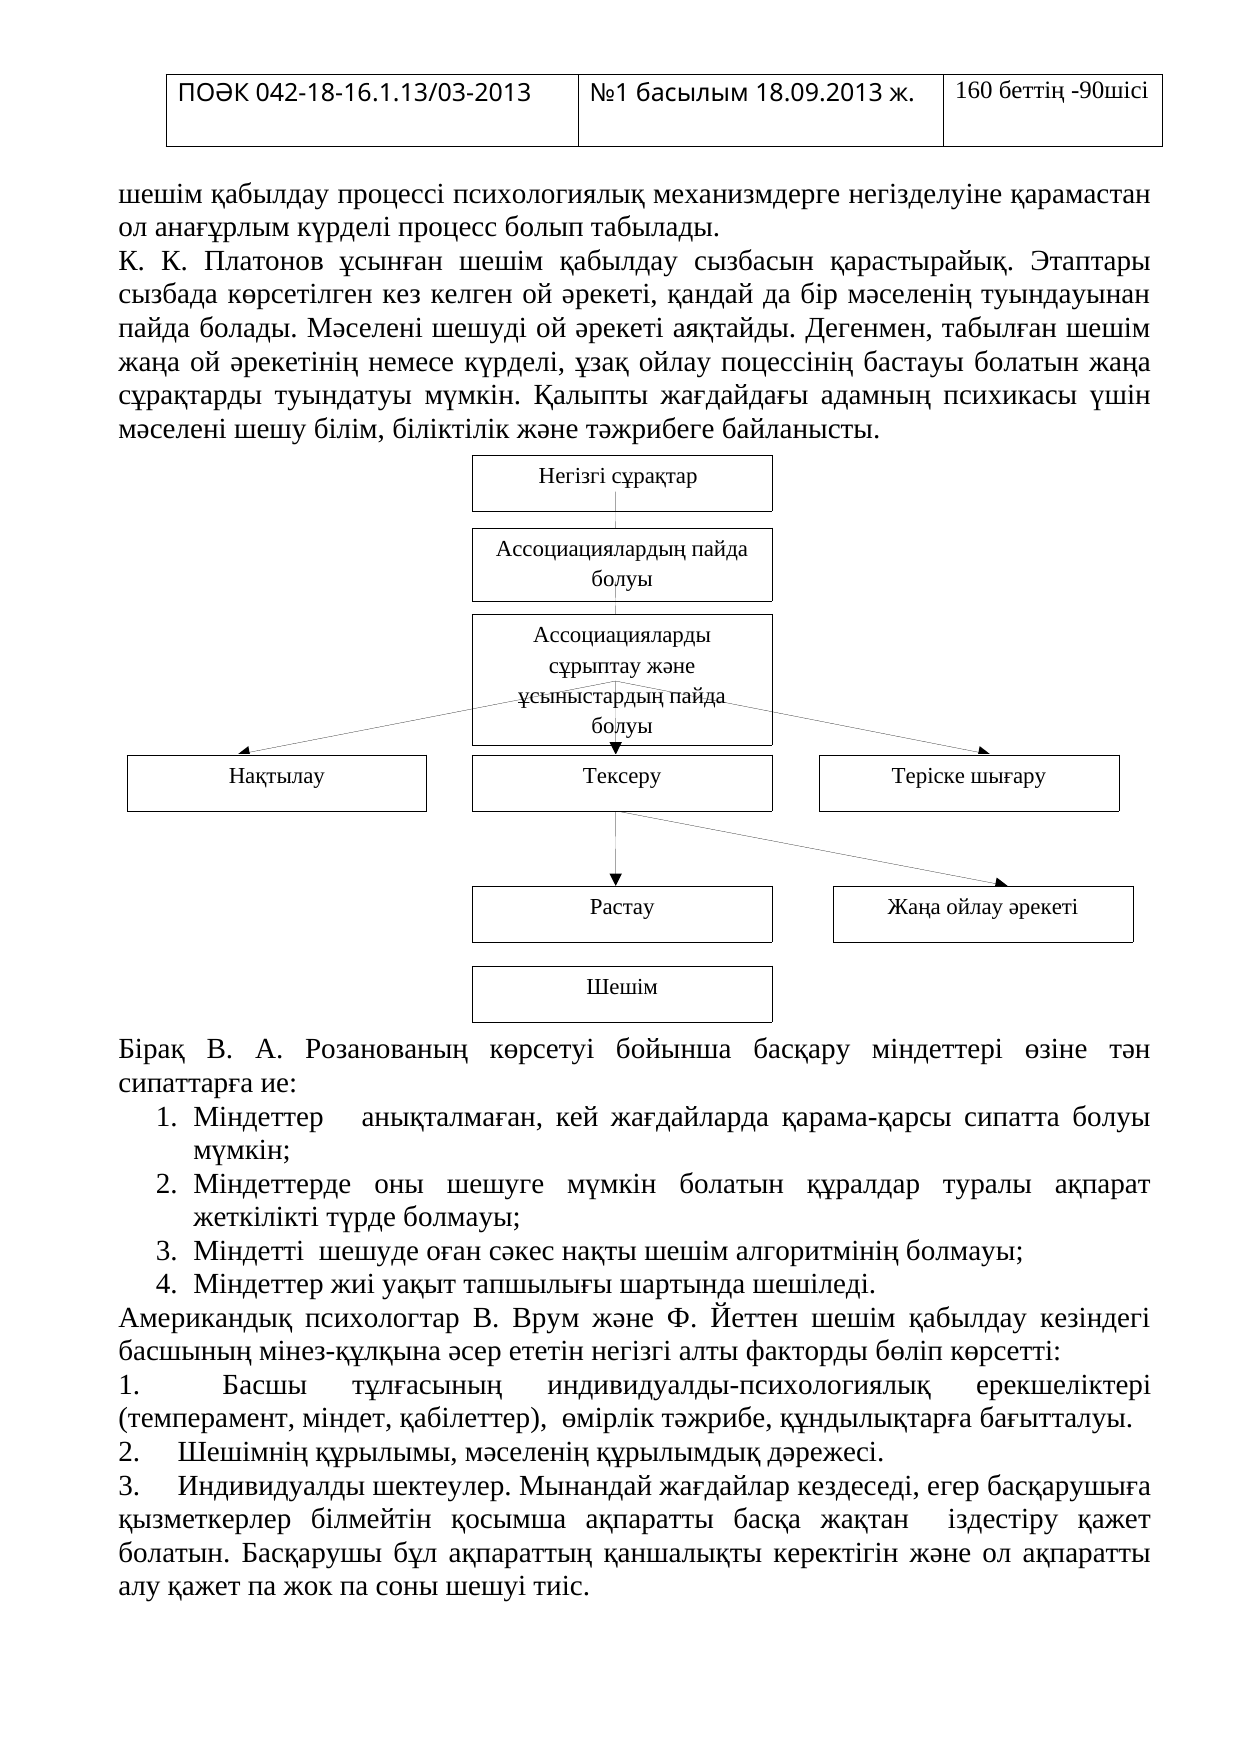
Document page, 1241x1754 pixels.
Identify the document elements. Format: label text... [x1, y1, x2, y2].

text Американдық психологтар В. Врум және Ф. Йеттен шешім қабылдау кезіндегі басшының мінез-құлқына әсер ететін негізгі алты факторды бөліп көрсетті: [118, 1300, 1152, 1367]
list Басшы тұлғасының индивидуалды-психологиялық ерекшеліктері (темперамент, міндет, қабілеттер), өмірлік тәжрибе, құндылықтарға бағытталуы. [118, 1367, 1152, 1434]
list Индивидуалды шектеулер. Мынандай жағдайлар кездеседі, егер басқарушыға қызметкерлер білмейтін қосымша ақпаратты басқа жақтан іздестіру қажет болатын. Басқарушы бұл ақпараттың қаншалықты керектігін және ол ақпаратты алу қажет па жок па соны шешуі тиіс. [118, 1468, 1152, 1602]
list Міндеттер жиі уақыт тапшылығы шартында шешіледі. [156, 1266, 1152, 1300]
text К. К. Платонов ұсынған шешім қабылдау сызбасын қарастырайық. Этаптары сызбада көрсетілген кез келген ой әрекеті, қандай да бір мәселенің туындауынан пайда болады. Мәселені шешуді ой әрекеті аяқтайды. Дегенмен, табылған шешім жаңа ой әрекетінің немесе күрделі, ұзақ ойлау поцессінің бастауы болатын жаңа сұрақтарды туындатуы мүмкін. Қалыпты жағдайдағы адамның психикасы үшін мәселені шешу білім, біліктілік және тәжрибеге байланысты. [118, 243, 1152, 444]
list Міндеттерде оны шешуге мүмкін болатын құралдар туралы ақпарат жеткілікті түрде болмауы; [156, 1166, 1152, 1233]
list Міндеттер анықталмаған, кей жағдайларда қарама-қарсы сипатта болуы мүмкін; [156, 1099, 1152, 1166]
list Шешімнің құрылымы, мәселенің құрылымдық дәрежесі. [118, 1434, 1152, 1468]
list Міндетті шешуде оған сәкес нақты шешім алгоритмінің болмауы; [156, 1233, 1152, 1266]
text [118, 176, 1152, 243]
text Бірақ В. А. Розанованың көрсетуі бойынша басқару міндеттері өзіне тән сипаттарға ие: [118, 1032, 1152, 1099]
